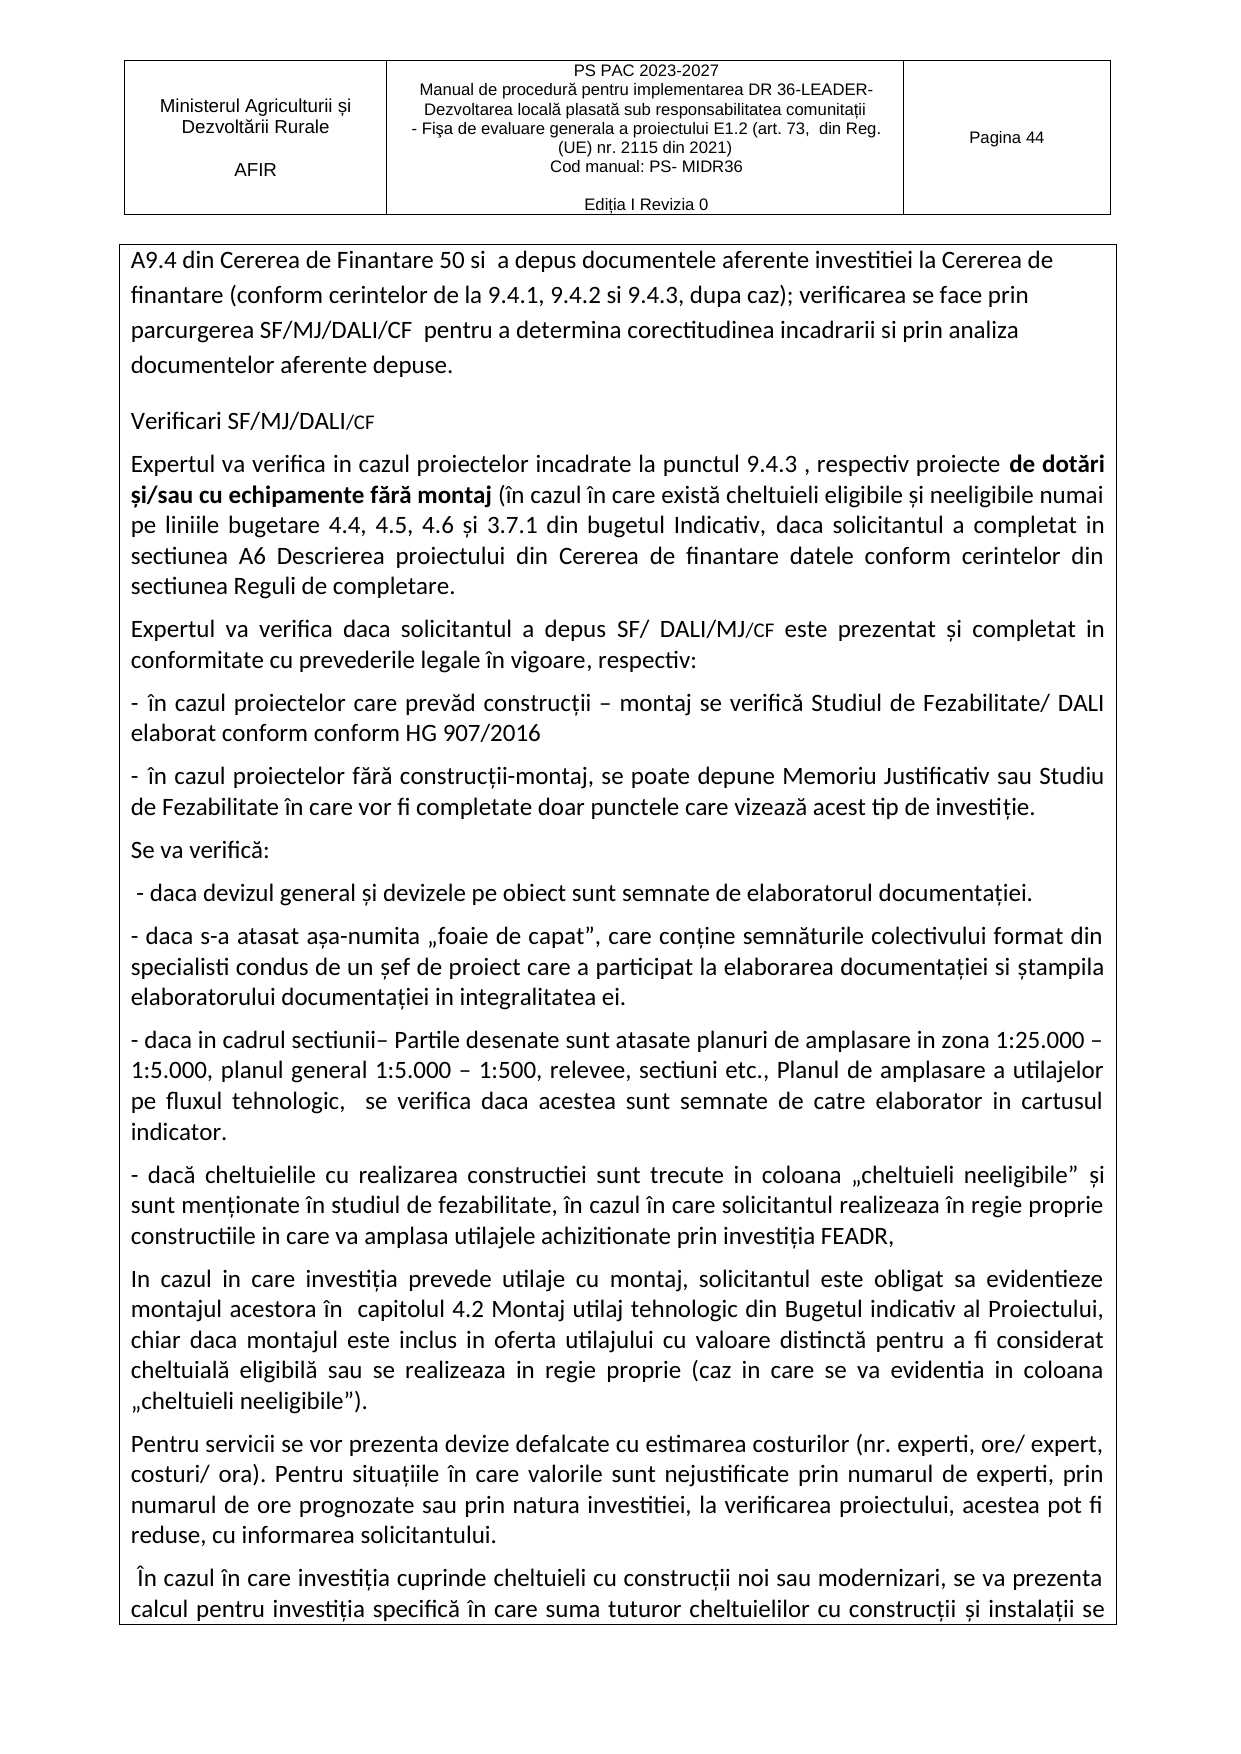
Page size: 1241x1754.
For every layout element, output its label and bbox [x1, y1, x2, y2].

table_cell [120, 245, 1116, 1623]
